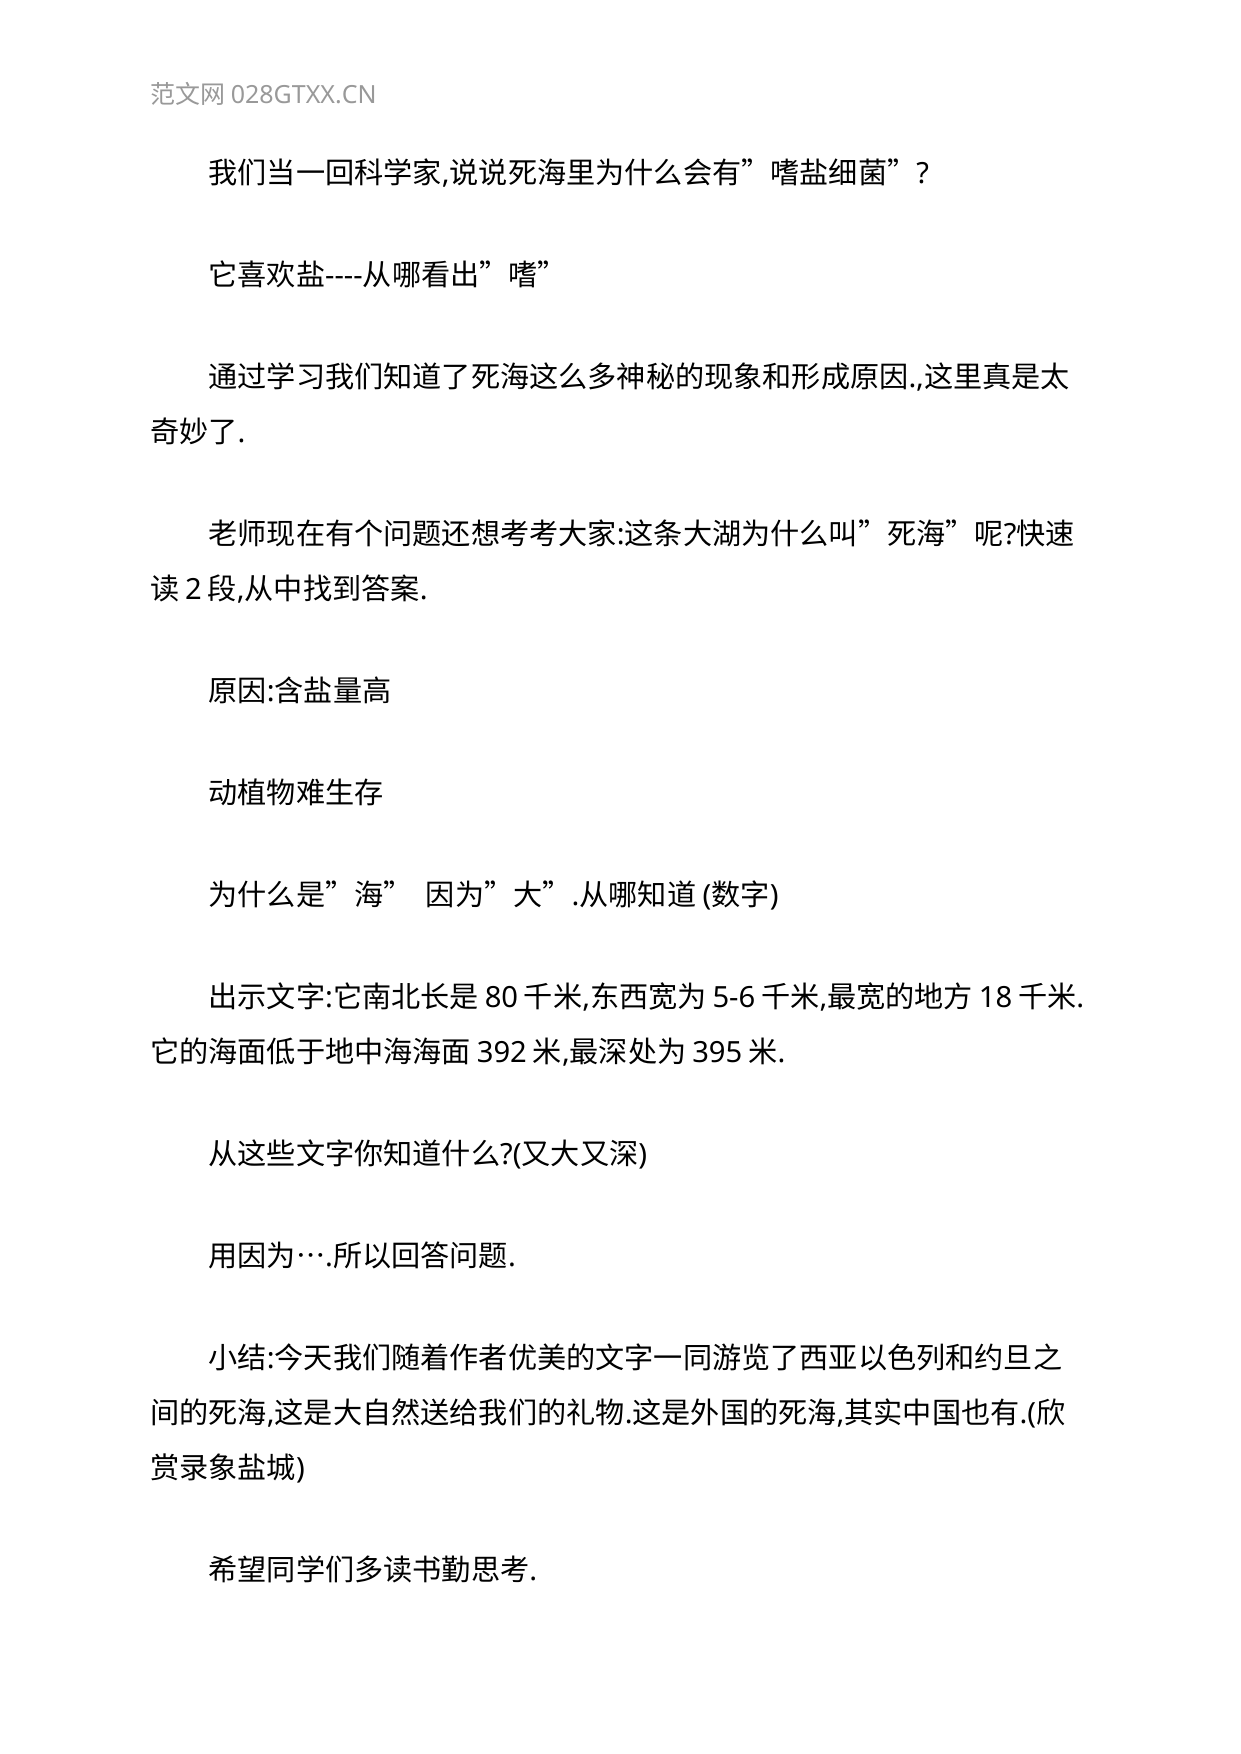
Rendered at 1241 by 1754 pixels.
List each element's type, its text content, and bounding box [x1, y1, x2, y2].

text 出示文字:它南北长是80千米,东西宽为5-6千米,最宽的地方18千米.它的海面低于地中海海面392米,最深处为395米. [150, 974, 1090, 1071]
text 从这些文字你知道什么?(又大又深) [150, 1131, 1090, 1173]
text 用因为….所以回答问题. [150, 1233, 1090, 1275]
text 老师现在有个问题还想考考大家:这条大湖为什么叫”死海”呢?快速读2段,从中找到答案. [150, 511, 1090, 608]
text 原因:含盐量高 [150, 668, 1090, 710]
text 希望同学们多读书勤思考. [150, 1547, 1090, 1589]
text 我们当一回科学家,说说死海里为什么会有”嗜盐细菌”? [150, 150, 1090, 192]
text 为什么是”海” 因为”大”.从哪知道 (数字) [150, 872, 1090, 914]
text 它喜欢盐----从哪看出”嗜” [150, 252, 1090, 294]
text 通过学习我们知道了死海这么多神秘的现象和形成原因.,这里真是太奇妙了. [150, 354, 1090, 451]
text 小结:今天我们随着作者优美的文字一同游览了西亚以色列和约旦之间的死海,这是大自然送给我们的礼物.这是外国的死海,其实中国也有.(欣赏录象盐城) [150, 1334, 1090, 1487]
text 动植物难生存 [150, 770, 1090, 812]
